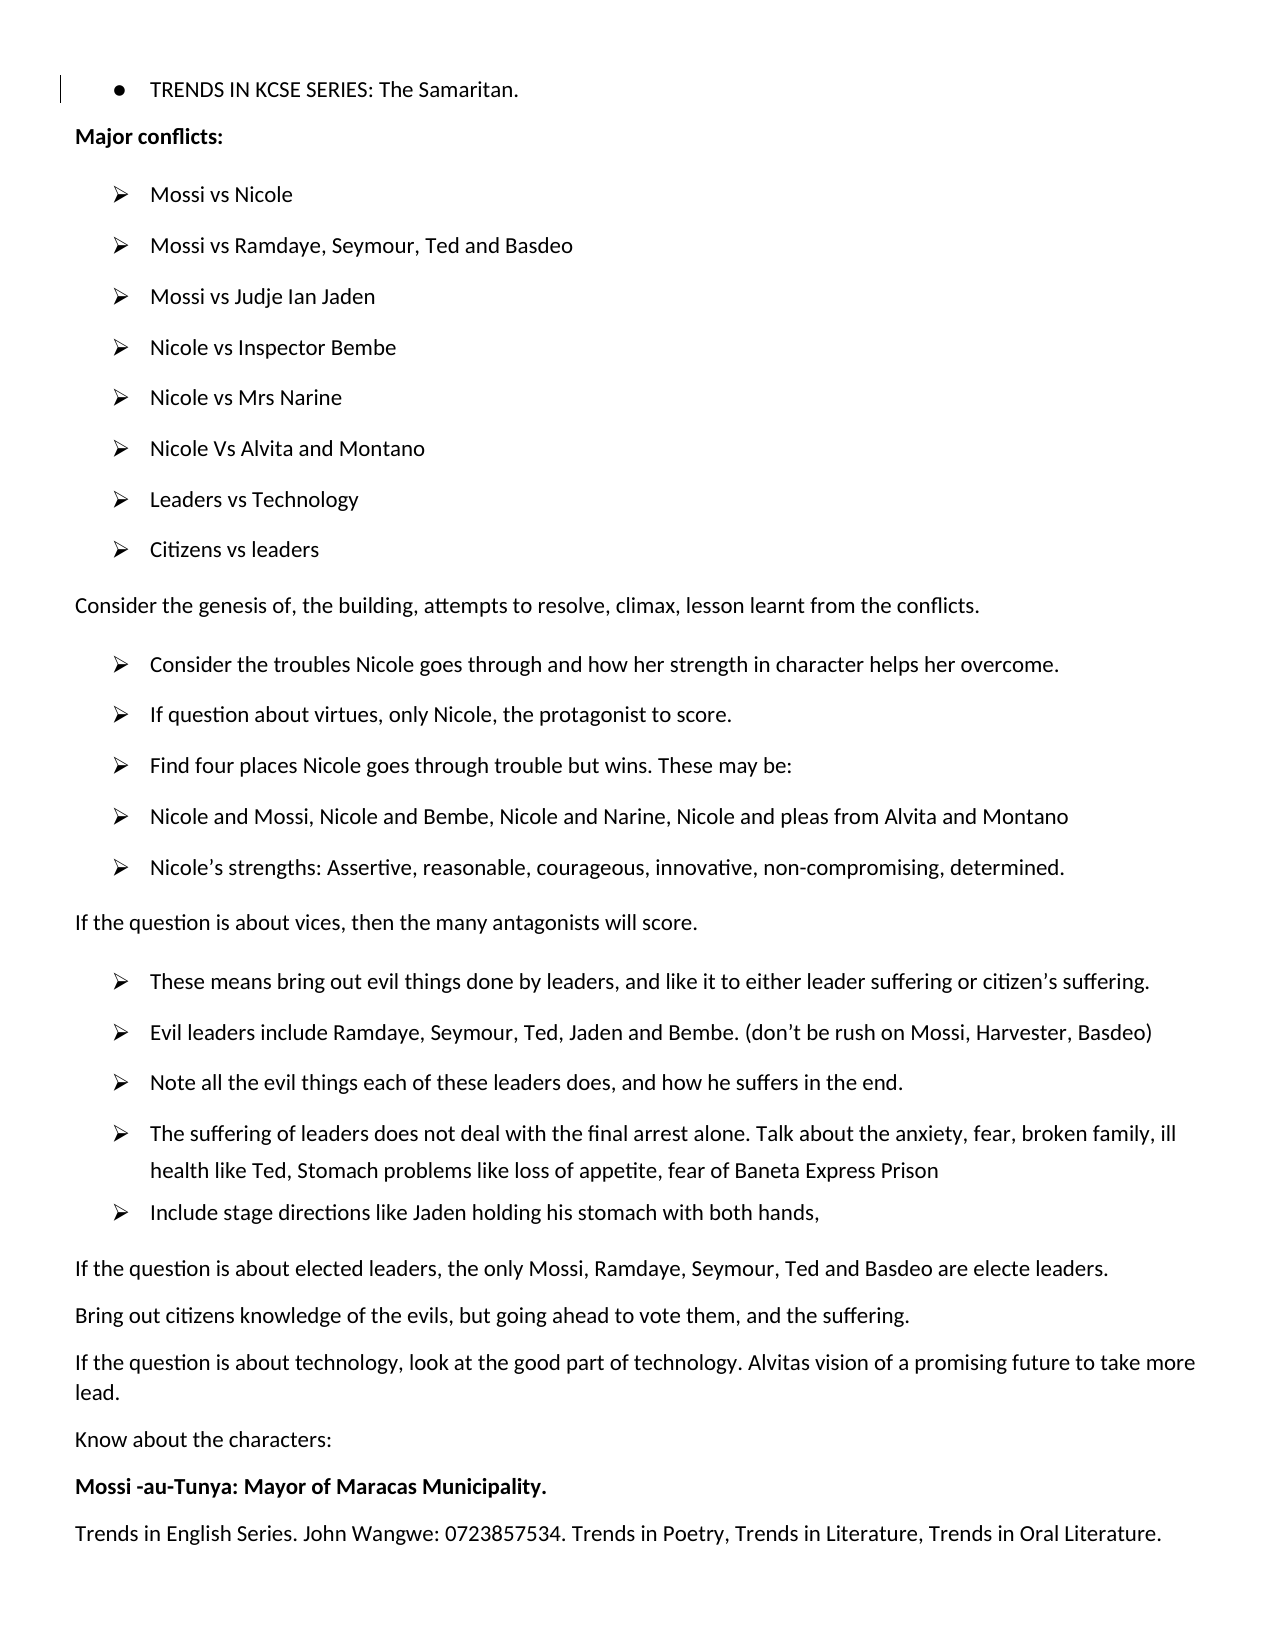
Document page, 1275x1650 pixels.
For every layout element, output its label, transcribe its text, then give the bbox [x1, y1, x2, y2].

list Include stage directions like Jaden holding his stomach with both hands, [112, 1187, 1200, 1234]
list Nicole and Mossi, Nicole and Bembe, Nicole and Narine, Nicole and pleas from Alvita and Montano [112, 790, 1200, 837]
text Know about the characters: [75, 1425, 1200, 1453]
list Mossi vs Ramdaye, Seymour, Ted and Basdeo [112, 219, 1200, 266]
text If the question is about technology, look at the good part of technology. Alvitas vision of a promising future to take more lead. [75, 1348, 1200, 1406]
list Nicole’s strengths: Assertive, reasonable, courageous, innovative, non-compromising, determined. [112, 841, 1200, 888]
list Note all the evil things each of these leaders does, and how he suffers in the end. [112, 1057, 1200, 1104]
text Major conflicts: [75, 122, 1200, 150]
list Nicole vs Mrs Narine [112, 372, 1200, 419]
list Mossi vs Judje Ian Jaden [112, 270, 1200, 317]
text If the question is about vices, then the many antagonists will score. [75, 908, 1200, 936]
text Mossi -au-Tunya: Mayor of Maracas Municipality. [75, 1472, 1200, 1500]
text If the question is about elected leaders, the only Mossi, Ramdaye, Seymour, Ted and Basdeo are electe leaders. [75, 1254, 1200, 1282]
list TRENDS IN KCSE SERIES: The Samaritan. [112, 75, 1200, 103]
list Leaders vs Technology [112, 473, 1200, 520]
list These means bring out evil things done by leaders, and like it to either leader suffering or citizen’s suffering. [112, 955, 1200, 1002]
list Consider the troubles Nicole goes through and how her strength in character helps her overcome. [112, 638, 1200, 685]
list The suffering of leaders does not deal with the final arrest alone. Talk about the anxiety, fear, broken family, ill health like Ted, Stomach problems like loss of appetite, fear of Baneta Express Prison [112, 1107, 1200, 1185]
list Evil leaders include Ramdaye, Seymour, Ted, Jaden and Bembe. (don’t be rush on Mossi, Harvester, Basdeo) [112, 1006, 1200, 1053]
list Citizens vs leaders [112, 524, 1200, 571]
list Nicole Vs Alvita and Montano [112, 422, 1200, 469]
list Nicole vs Inspector Bembe [112, 321, 1200, 368]
list If question about virtues, only Nicole, the protagonist to score. [112, 689, 1200, 736]
text Bring out citizens knowledge of the evils, but going ahead to vote them, and the suffering. [75, 1301, 1200, 1329]
list Mossi vs Nicole [112, 169, 1200, 216]
list Find four places Nicole goes through trouble but wins. These may be: [112, 739, 1200, 787]
text Consider the genesis of, the building, attempts to resolve, climax, lesson learnt from the conflicts. [75, 591, 1200, 619]
